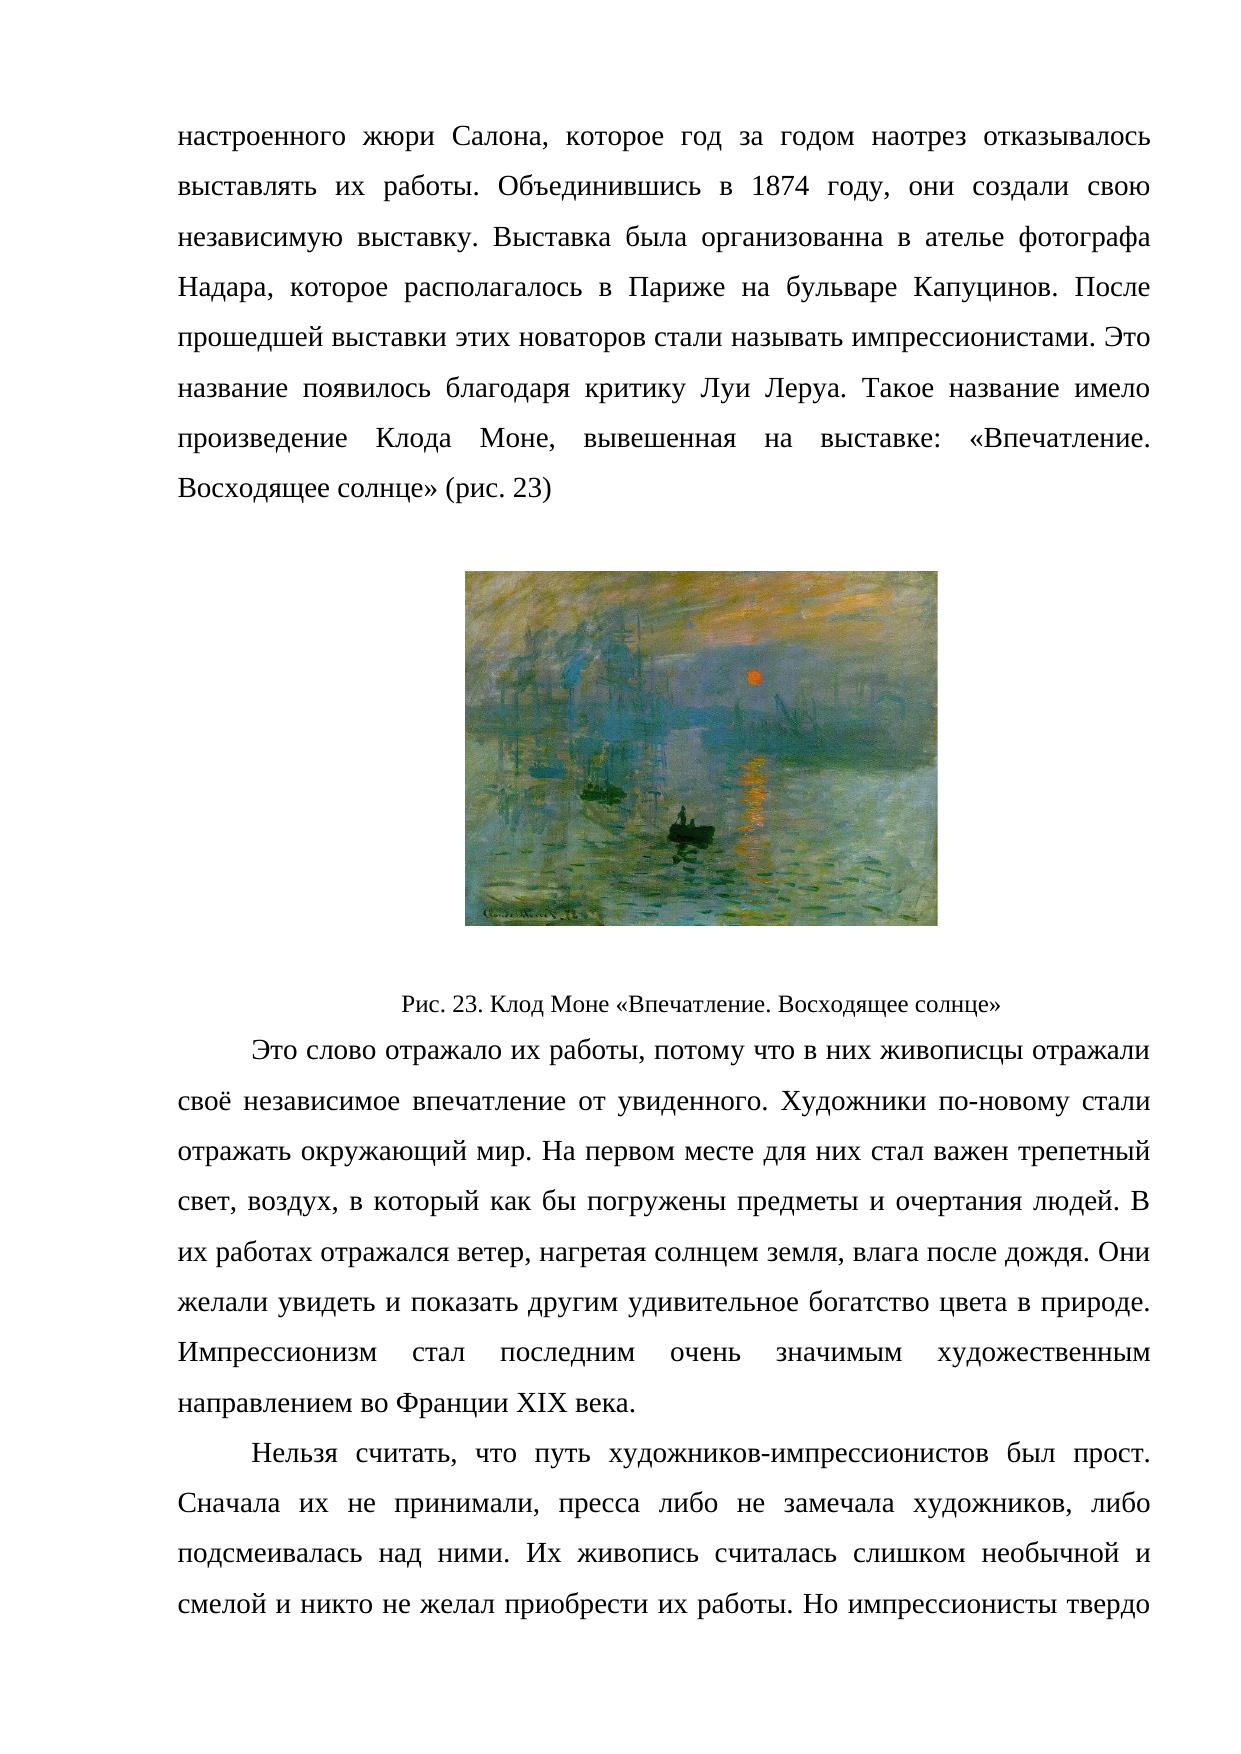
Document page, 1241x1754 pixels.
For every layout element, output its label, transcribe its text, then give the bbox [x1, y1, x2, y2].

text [177, 1435, 1152, 1619]
text Это слово отражало их работы, потому что в них живописцы отражали своё независимое впечатление от увиденного. Художники по-новому стали отражать окружающий мир. На первом месте для них стал важен трепетный свет, воздух, в который как бы погружены предметы и очертания людей. В их работах отражался ветер, нагретая солнцем земля, влага после дождя. Они желали увидеть и показать другим удивительное богатство цвета в природе. Импрессионизм стал последним очень значимым художественным направлением во Франции XIX века. [177, 1032, 1152, 1418]
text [177, 118, 1152, 504]
text Рис. 23. Клод Моне «Впечатление. Восходящее солнце» [177, 989, 1152, 1018]
picture [465, 571, 938, 926]
